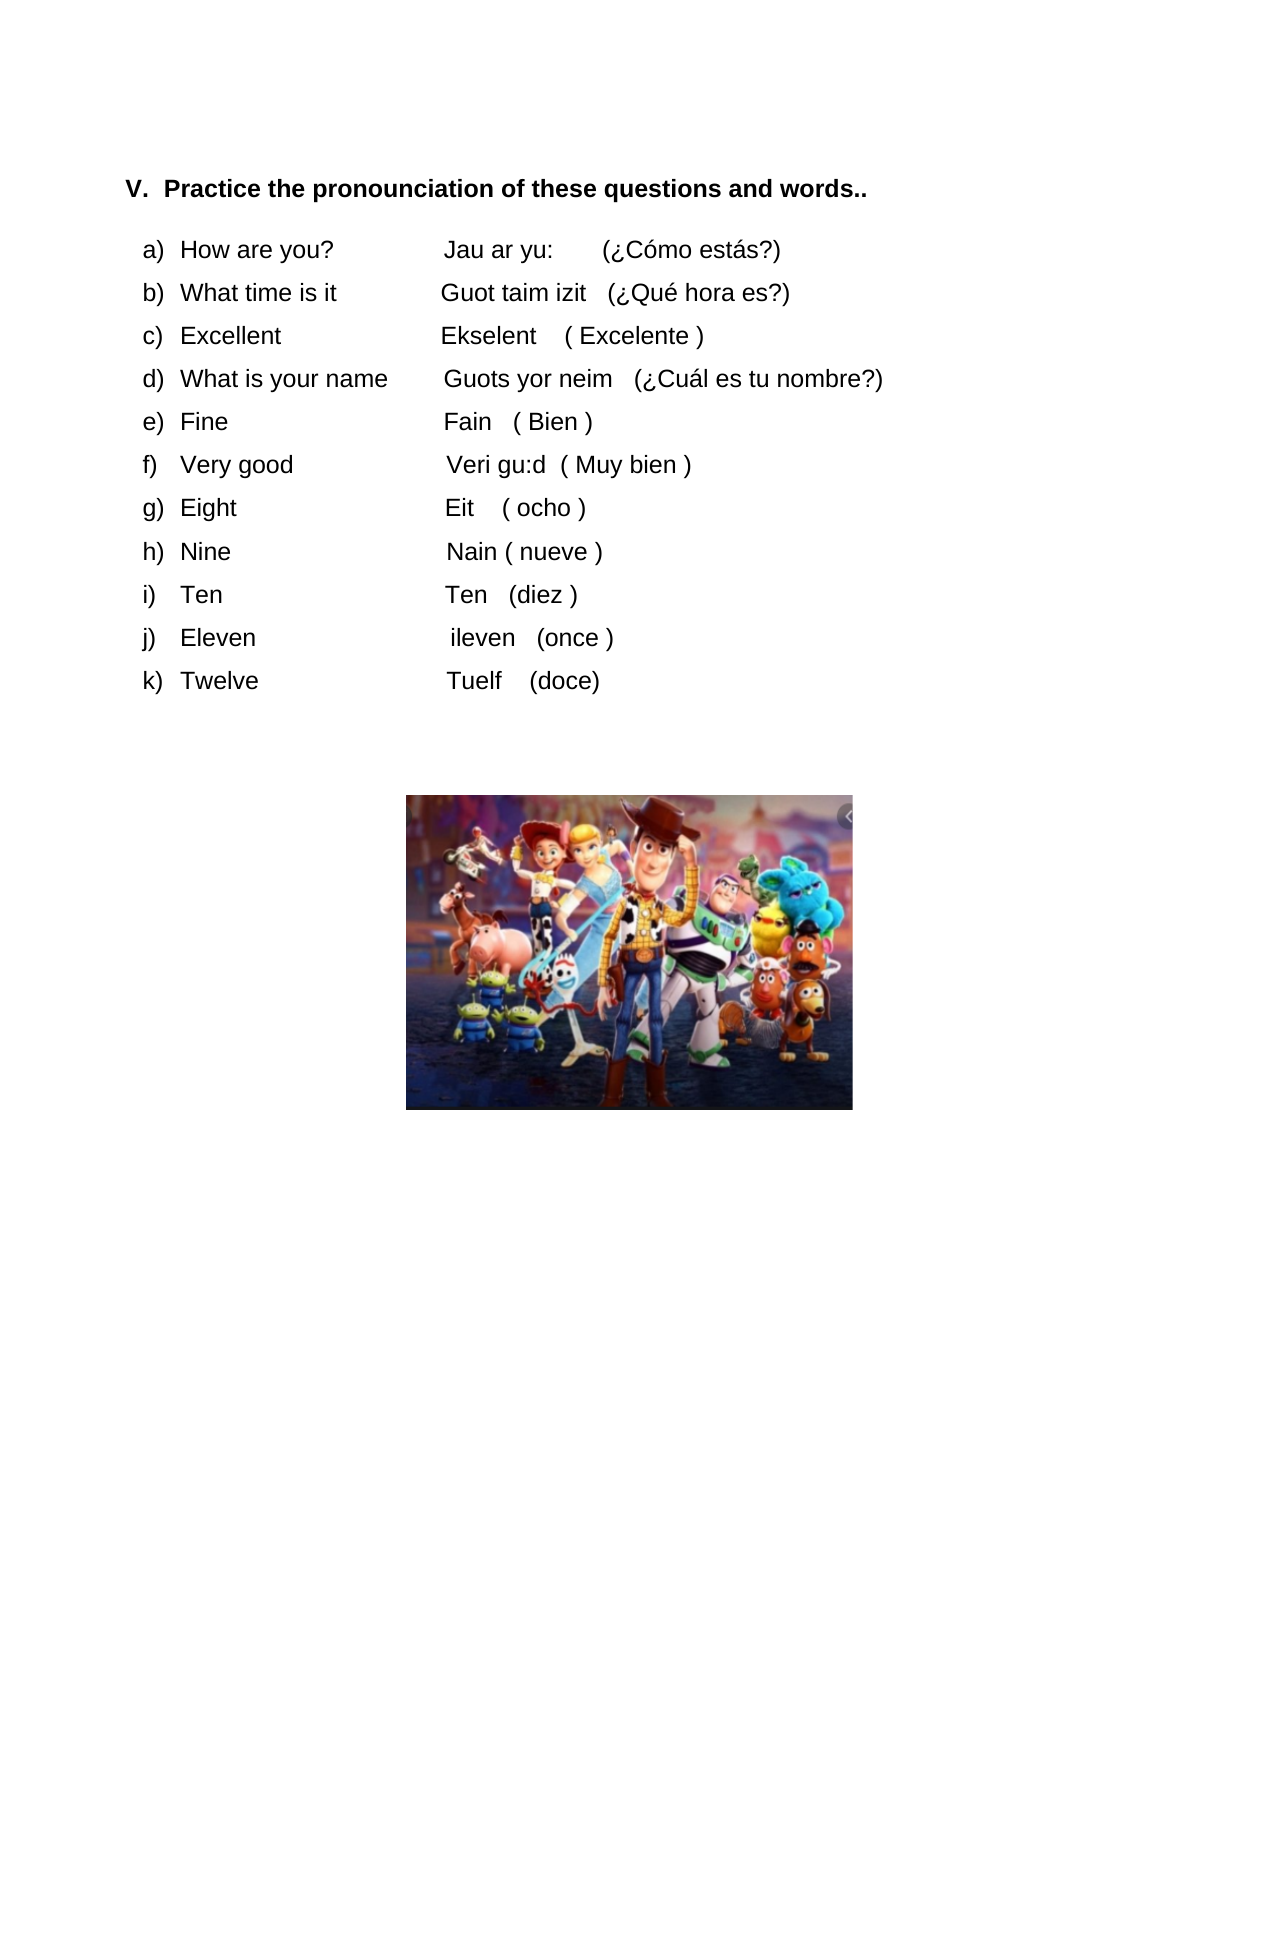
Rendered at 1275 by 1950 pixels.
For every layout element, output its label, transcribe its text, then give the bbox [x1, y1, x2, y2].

list What is your name Guots yor neim (¿Cuál es tu nombre?) [142, 364, 1200, 393]
list Ten Ten (diez ) [142, 580, 1200, 608]
list Eight Eit ( ocho ) [142, 493, 1200, 522]
list What time is it Guot taim izit (¿Qué hora es?) [142, 278, 1200, 307]
list How are you? Jau ar yu: (¿Cómo estás?) [142, 235, 1200, 263]
list Excellent Ekselent ( Excelente ) [142, 321, 1200, 350]
list Eleven ileven (once ) [142, 623, 1200, 652]
list Twelve Tuelf (doce) [142, 666, 1200, 695]
list Fine Fain ( Bien ) [142, 407, 1200, 436]
picture [406, 795, 853, 1110]
list Nine Nain ( nueve ) [142, 537, 1200, 565]
list Very good Veri gu:d ( Muy bien ) [142, 450, 1200, 479]
list Practice the pronounciation of these questions and words.. [149, 174, 1200, 203]
